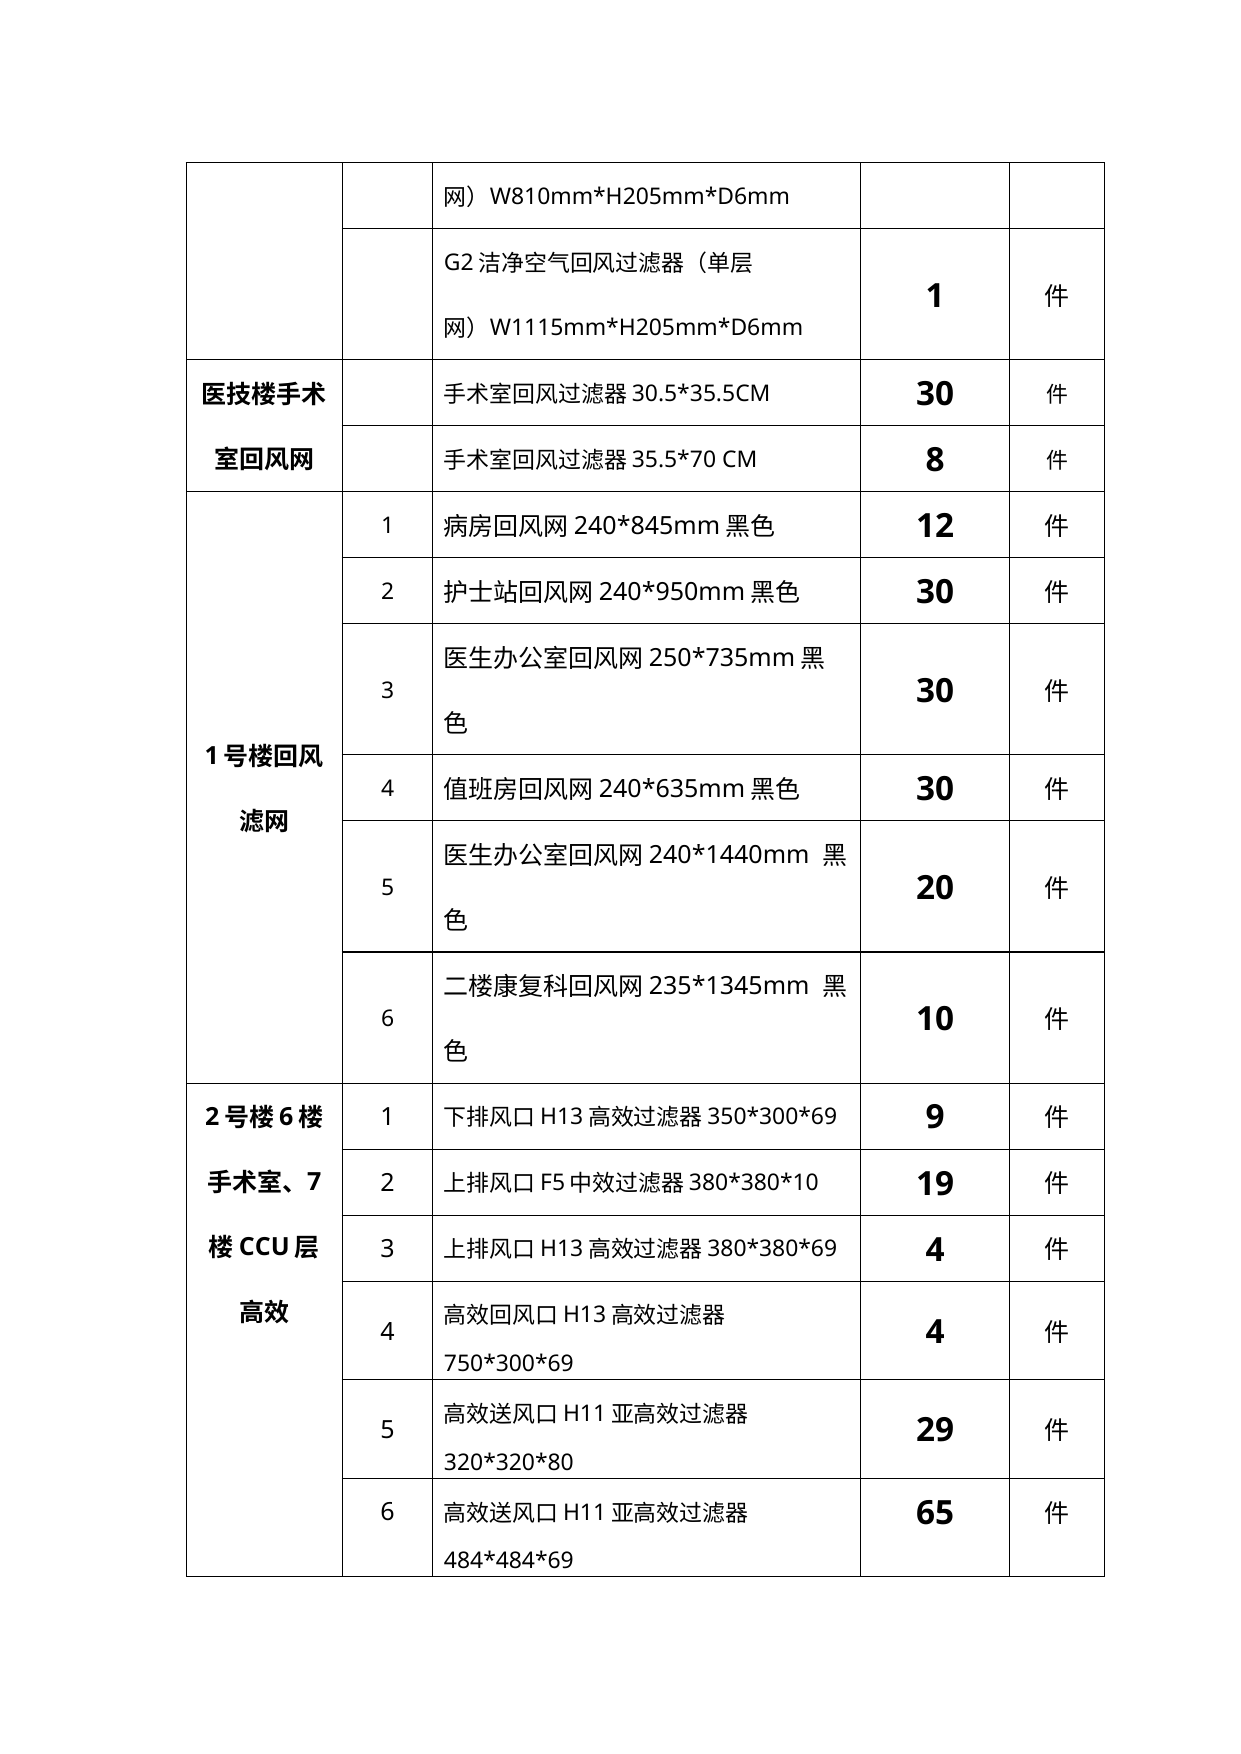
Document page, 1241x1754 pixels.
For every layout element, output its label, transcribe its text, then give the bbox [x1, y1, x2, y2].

table_cell [343, 229, 432, 359]
table_cell 29 [861, 1380, 1009, 1478]
table_cell 2 [343, 1150, 432, 1214]
table_cell 5 [343, 1380, 432, 1478]
table_cell [343, 163, 432, 228]
table_cell 30 [861, 755, 1009, 820]
table_cell 2 [343, 558, 432, 623]
table_cell [343, 426, 432, 491]
table_cell 件 [1010, 558, 1104, 623]
table_cell 件 [1010, 1084, 1104, 1148]
table_cell 医技楼手术室回风网 [187, 360, 342, 491]
table_cell 12 [861, 492, 1009, 557]
table_cell 件 [1010, 1216, 1104, 1281]
table_cell 件 [1010, 492, 1104, 557]
table_cell 1 [861, 229, 1009, 359]
table_cell 手术室回风过滤器30.5*35.5CM [433, 360, 860, 425]
table_cell 护士站回风网240*950mm黑色 [433, 558, 860, 623]
table_cell 30 [861, 558, 1009, 623]
table_cell 4 [343, 755, 432, 820]
table_cell 件 [1010, 1479, 1104, 1576]
table_cell 病房回风网240*845mm黑色 [433, 492, 860, 557]
table_cell 10 [861, 953, 1009, 1082]
table_cell 高效送风口H11亚高效过滤器320*320*80 [433, 1380, 860, 1478]
table_cell 6 [343, 1479, 432, 1576]
table_cell 30 [861, 360, 1009, 425]
table_cell 1 [343, 1084, 432, 1148]
table_cell 件 [1010, 953, 1104, 1082]
table_cell 高效回风口H13高效过滤器750*300*69 [433, 1282, 860, 1379]
table_cell 医生办公室回风网250*735mm黑色 [433, 624, 860, 754]
table_cell 件 [1010, 1282, 1104, 1379]
table_cell 6 [343, 953, 432, 1082]
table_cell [433, 1479, 860, 1576]
table_cell G2洁净空气回风过滤器（单层网）W1115mm*H205mm*D6mm [433, 229, 860, 359]
table_cell 8 [861, 426, 1009, 491]
table_cell 件 [1010, 426, 1104, 491]
table_cell 件 [1010, 360, 1104, 425]
table_cell 1号楼回风滤网 [187, 492, 342, 1082]
table_cell 值班房回风网240*635mm黑色 [433, 755, 860, 820]
table_cell 4 [343, 1282, 432, 1379]
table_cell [433, 163, 860, 228]
table_cell 3 [343, 624, 432, 754]
table_cell 件 [1010, 163, 1104, 228]
table_cell 下排风口H13高效过滤器350*300*69 [433, 1084, 860, 1148]
table_cell 件 [1010, 821, 1104, 951]
table_cell 20 [861, 821, 1009, 951]
table_cell 件 [1010, 755, 1104, 820]
table_cell 2号楼6楼手术室、7楼CCU层高效 [187, 1084, 342, 1576]
table_cell 1 [343, 492, 432, 557]
table_cell 件 [1010, 624, 1104, 754]
table_cell 3 [343, 1216, 432, 1281]
table_cell 上排风口H13高效过滤器380*380*69 [433, 1216, 860, 1281]
table_cell 5 [343, 821, 432, 951]
table_cell 65 [861, 1479, 1009, 1576]
table_cell 9 [861, 1084, 1009, 1148]
table_cell 医生办公室回风网240*1440mm 黑色 [433, 821, 860, 951]
table_cell 19 [861, 1150, 1009, 1214]
table_cell [343, 360, 432, 425]
table_cell 手术室回风过滤器35.5*70 CM [433, 426, 860, 491]
table_cell 上排风口F5中效过滤器380*380*10 [433, 1150, 860, 1214]
table_cell 件 [1010, 229, 1104, 359]
table_cell 4 [861, 1216, 1009, 1281]
table_cell 二楼康复科回风网235*1345mm 黑色 [433, 953, 860, 1082]
table_cell 1 [861, 163, 1009, 228]
table_cell 件 [1010, 1150, 1104, 1214]
table_cell 30 [861, 624, 1009, 754]
table_cell 件 [1010, 1380, 1104, 1478]
table_cell 4 [861, 1282, 1009, 1379]
